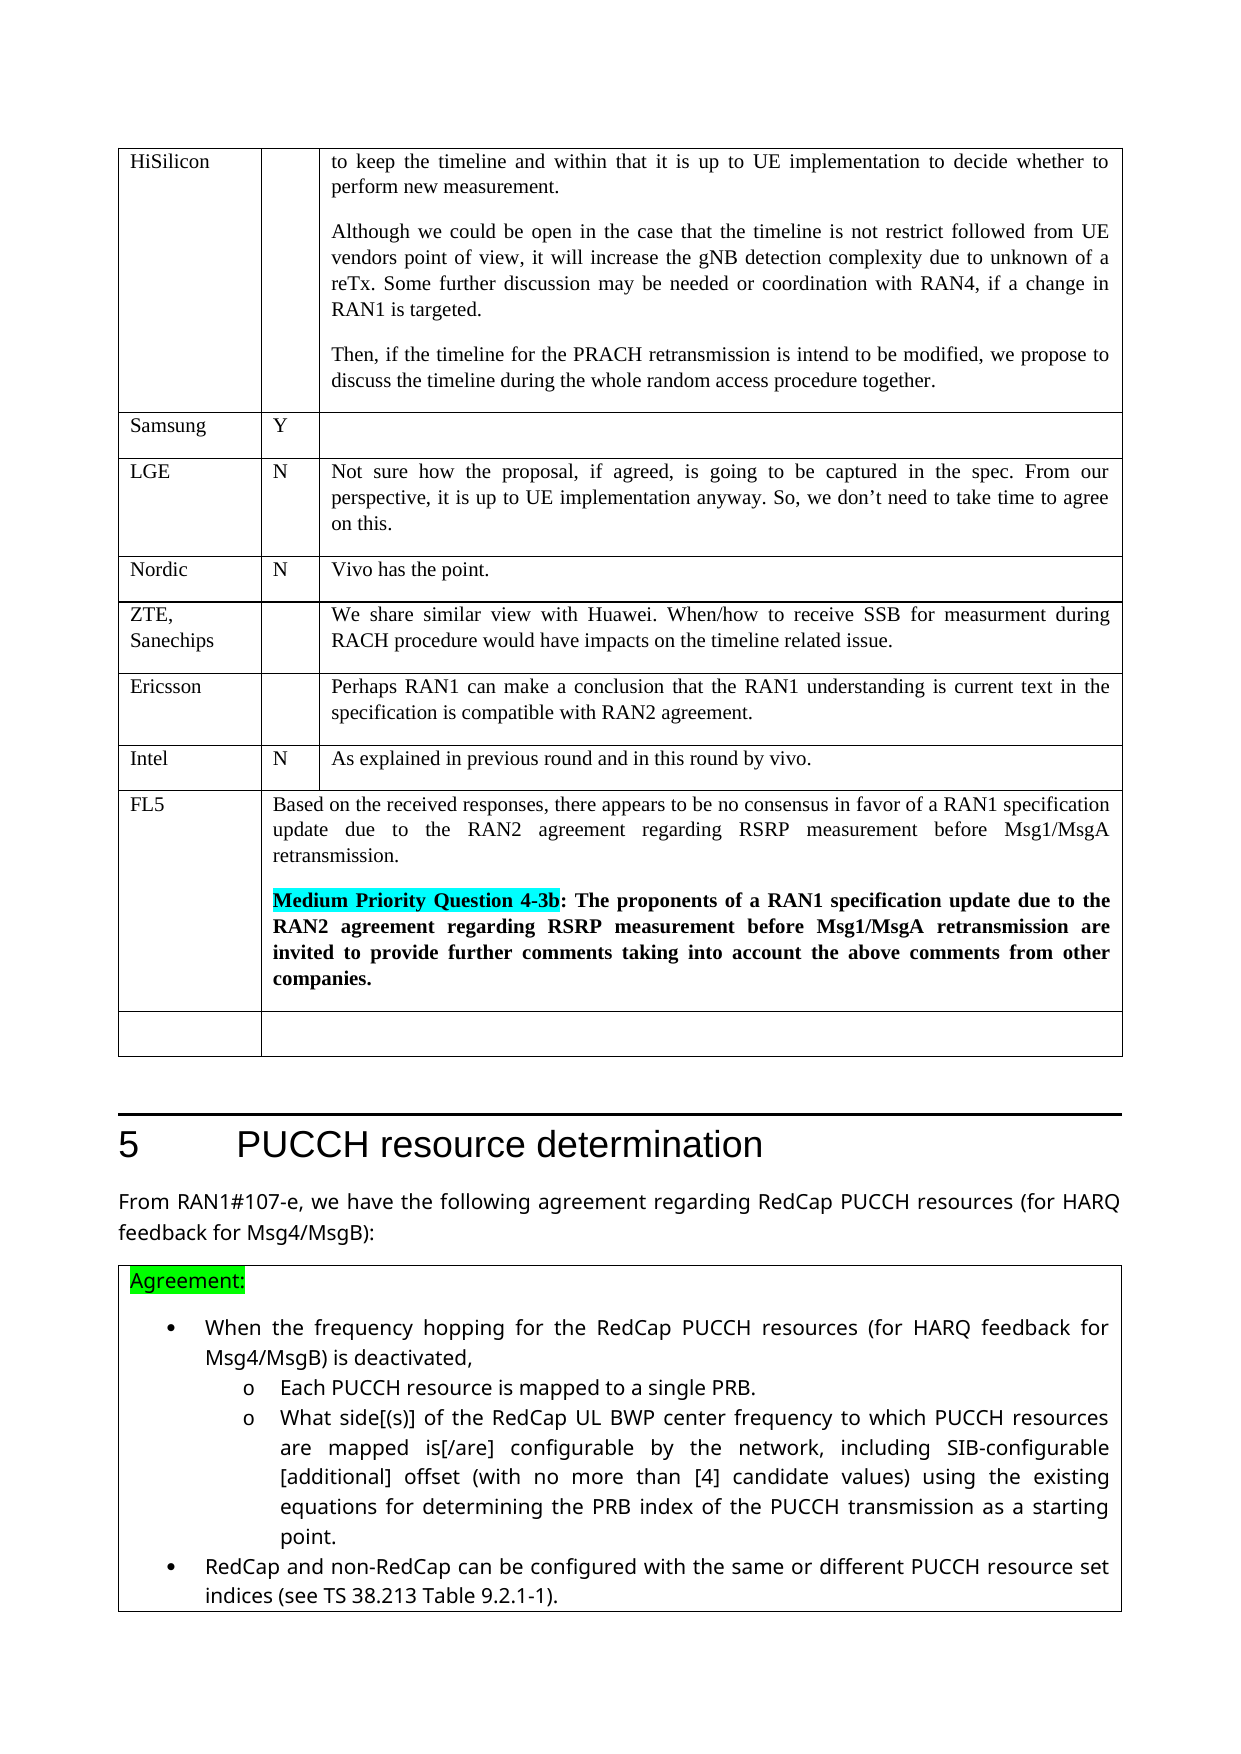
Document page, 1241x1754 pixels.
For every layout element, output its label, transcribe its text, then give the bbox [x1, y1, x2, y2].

table_cell Based on the received responses, there appears to be no consensus in favor of a RAN1 specification update due to the RAN2 agreement regarding RSRP measurement before Msg1/MsgA retransmission. Medium Priority Question 4-3b: The proponents of a RAN1 specification update due to the RAN2 agreement regarding RSRP measurement before Msg1/MsgA retransmission are invited to provide further comments taking into account the above comments from other companies. [262, 791, 1122, 1011]
table_cell [262, 603, 319, 673]
table_cell Vivo has the point. [320, 557, 1122, 601]
table_cell [119, 1012, 261, 1056]
table_header Agreement: When the frequency hopping for the RedCap PUCCH resources (for HARQ feedback for Msg4/MsgB) is deactivated, Each PUCCH resource is mapped to a single PRB. What side[(s)] of the RedCap UL BWP center frequency to which PUCCH resources are mapped is[/are] configurable by the network, including SIB-configurable [additional] offset (with no more than [4] candidate values) using the existing equations for determining the PRB index of the PUCCH transmission as a starting point. RedCap and non-RedCap can be configured with the same or different PUCCH resource set indices (see TS 38.213 Table 9.2.1-1). [119, 1266, 1121, 1611]
table_cell [262, 149, 319, 412]
table_cell Samsung [119, 413, 261, 458]
table_cell Intel [119, 746, 261, 790]
table_cell FL5 [119, 791, 261, 1011]
table_cell Not sure how the proposal, if agreed, is going to be captured in the spec. From our perspective, it is up to UE implementation anyway. So, we don’t need to take time to agree on this. [320, 459, 1122, 556]
table_cell Nordic [119, 557, 261, 601]
table_cell [262, 1012, 1122, 1056]
table_cell [320, 413, 1122, 458]
table_cell N [262, 746, 319, 790]
table_cell As explained in previous round and in this round by vivo. [320, 746, 1122, 790]
table_cell LGE [119, 459, 261, 556]
table_cell Y [262, 413, 319, 458]
table_cell [262, 674, 319, 745]
table_cell ZTE, Sanechips [119, 603, 261, 673]
table_cell Perhaps RAN1 can make a conclusion that the RAN1 understanding is current text in the specification is compatible with RAN2 agreement. [320, 674, 1122, 745]
text From RAN1#107-e, we have the following agreement regarding RedCap PUCCH resources (for HARQ feedback for Msg4/MsgB): [118, 1187, 1122, 1246]
table_cell Ericsson [119, 674, 261, 745]
table_cell Huawei, HiSilicon [119, 149, 261, 412]
table_cell We share similar view with Huawei. When/how to receive SSB for measurment during RACH procedure would have impacts on the timeline related issue. [320, 603, 1122, 673]
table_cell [320, 149, 1122, 412]
table_cell N [262, 557, 319, 601]
table_cell N [262, 459, 319, 556]
subtitle PUCCH resource determination [118, 1116, 1122, 1165]
